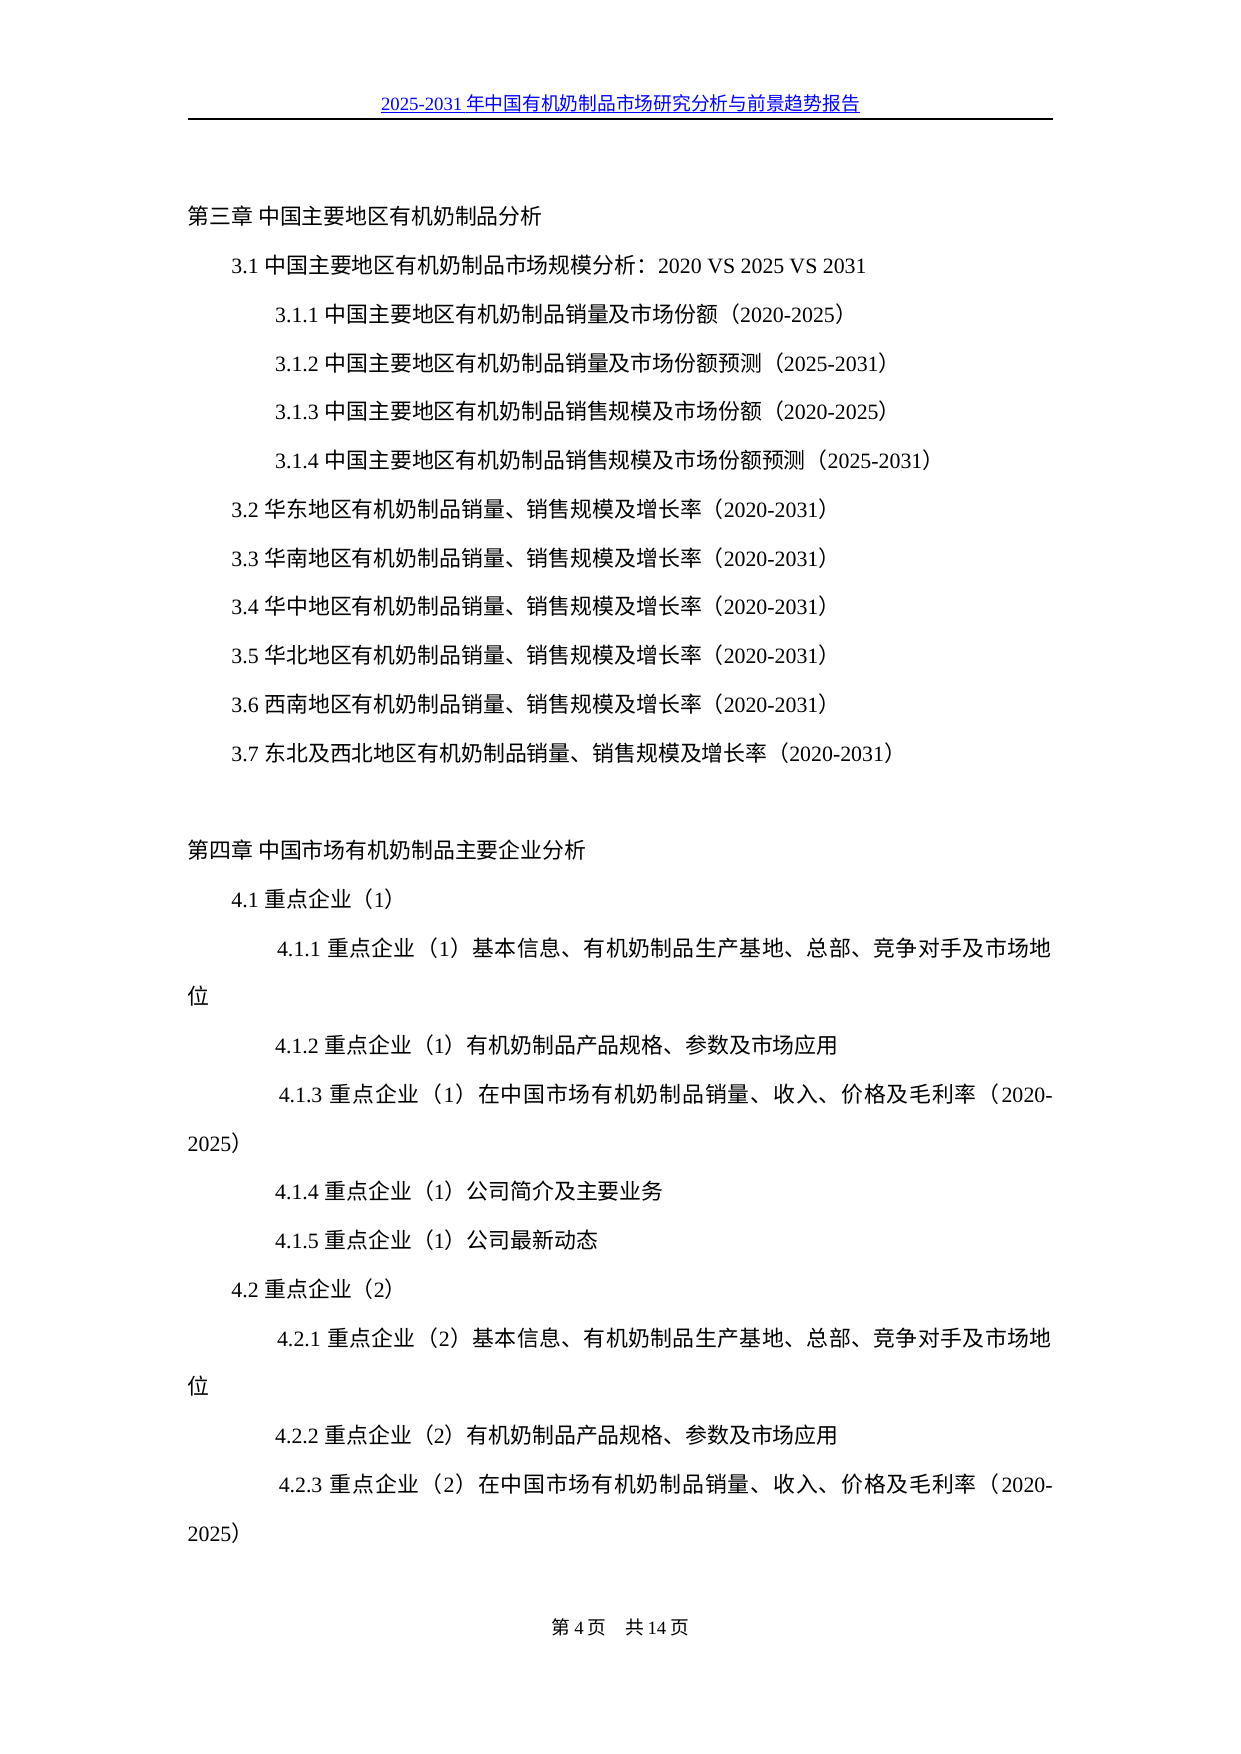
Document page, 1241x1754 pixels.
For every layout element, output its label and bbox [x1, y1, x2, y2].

text [187, 150, 1053, 1548]
